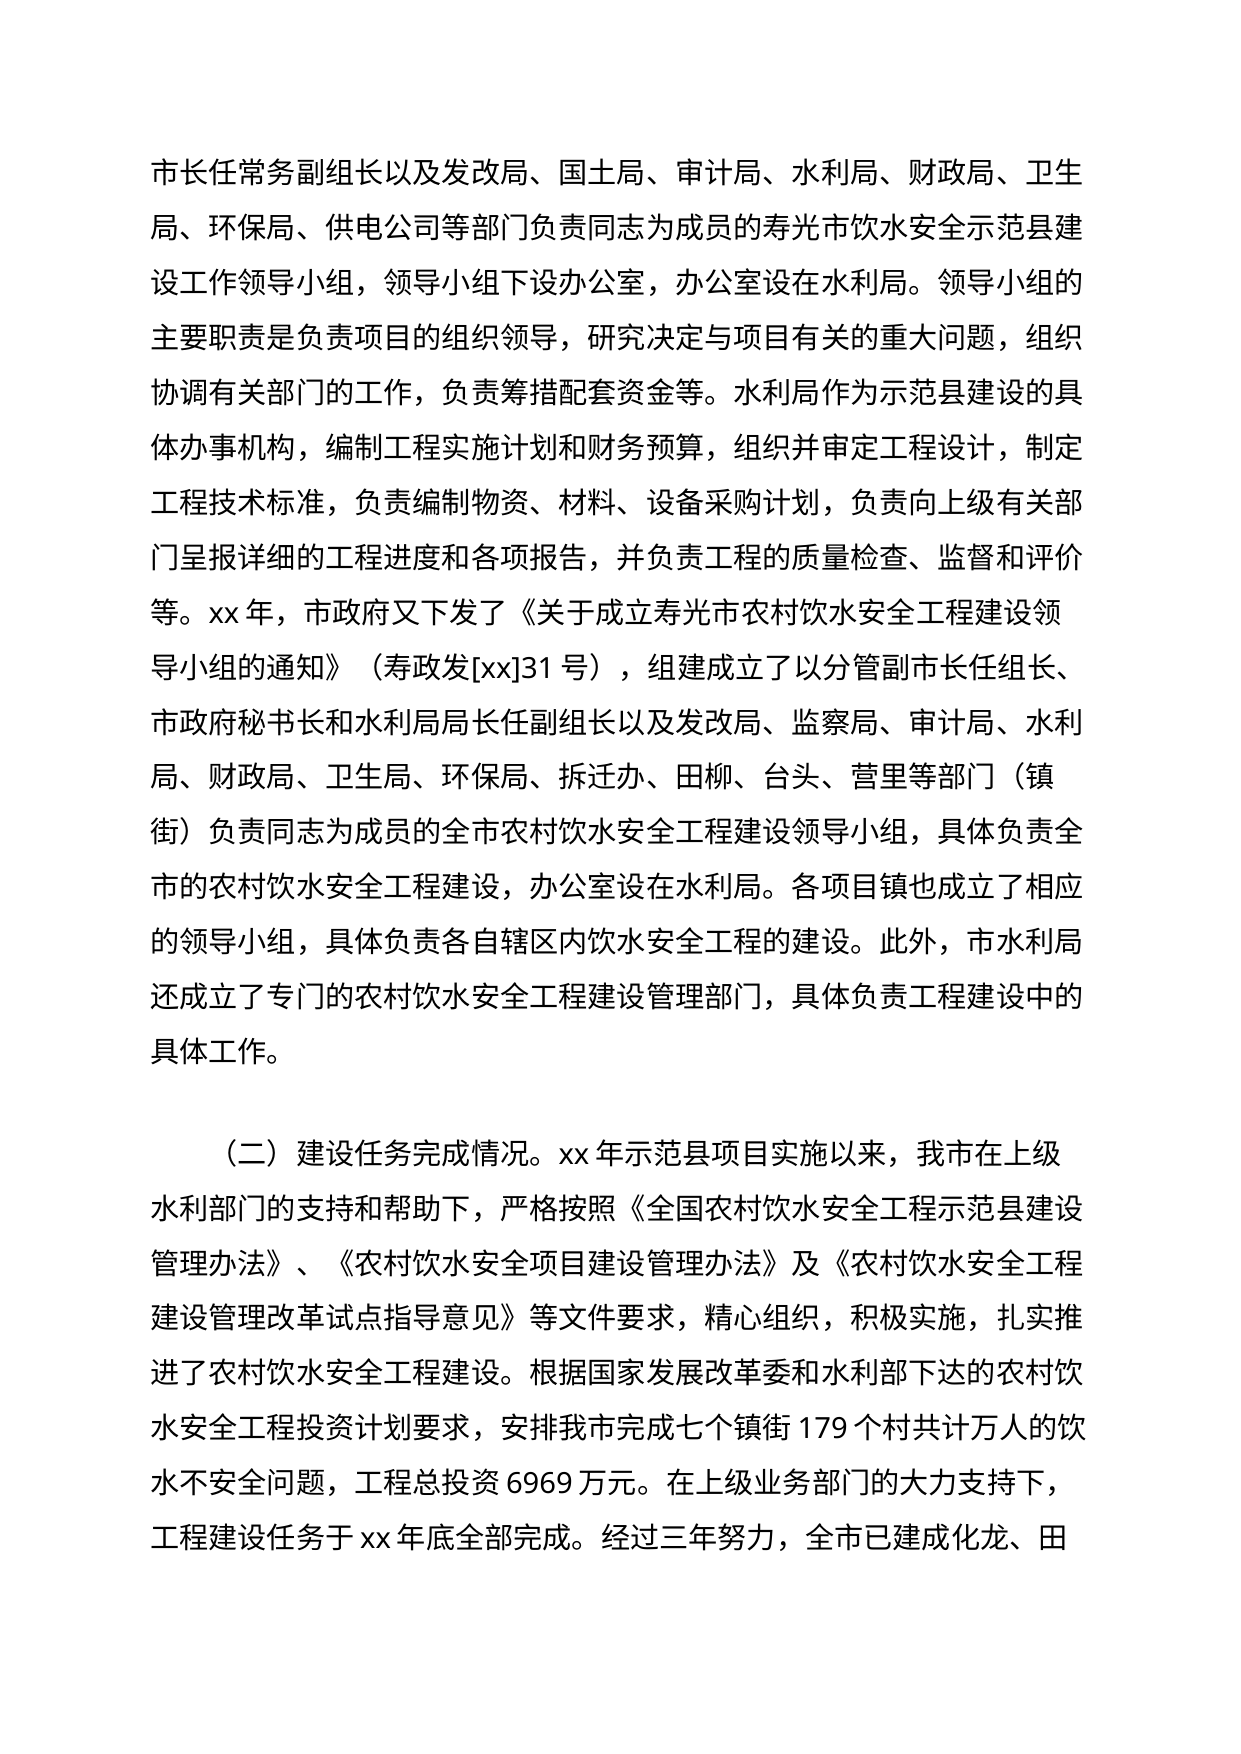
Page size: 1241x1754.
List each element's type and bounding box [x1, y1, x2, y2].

text [150, 1130, 1090, 1557]
text [150, 150, 1090, 1071]
